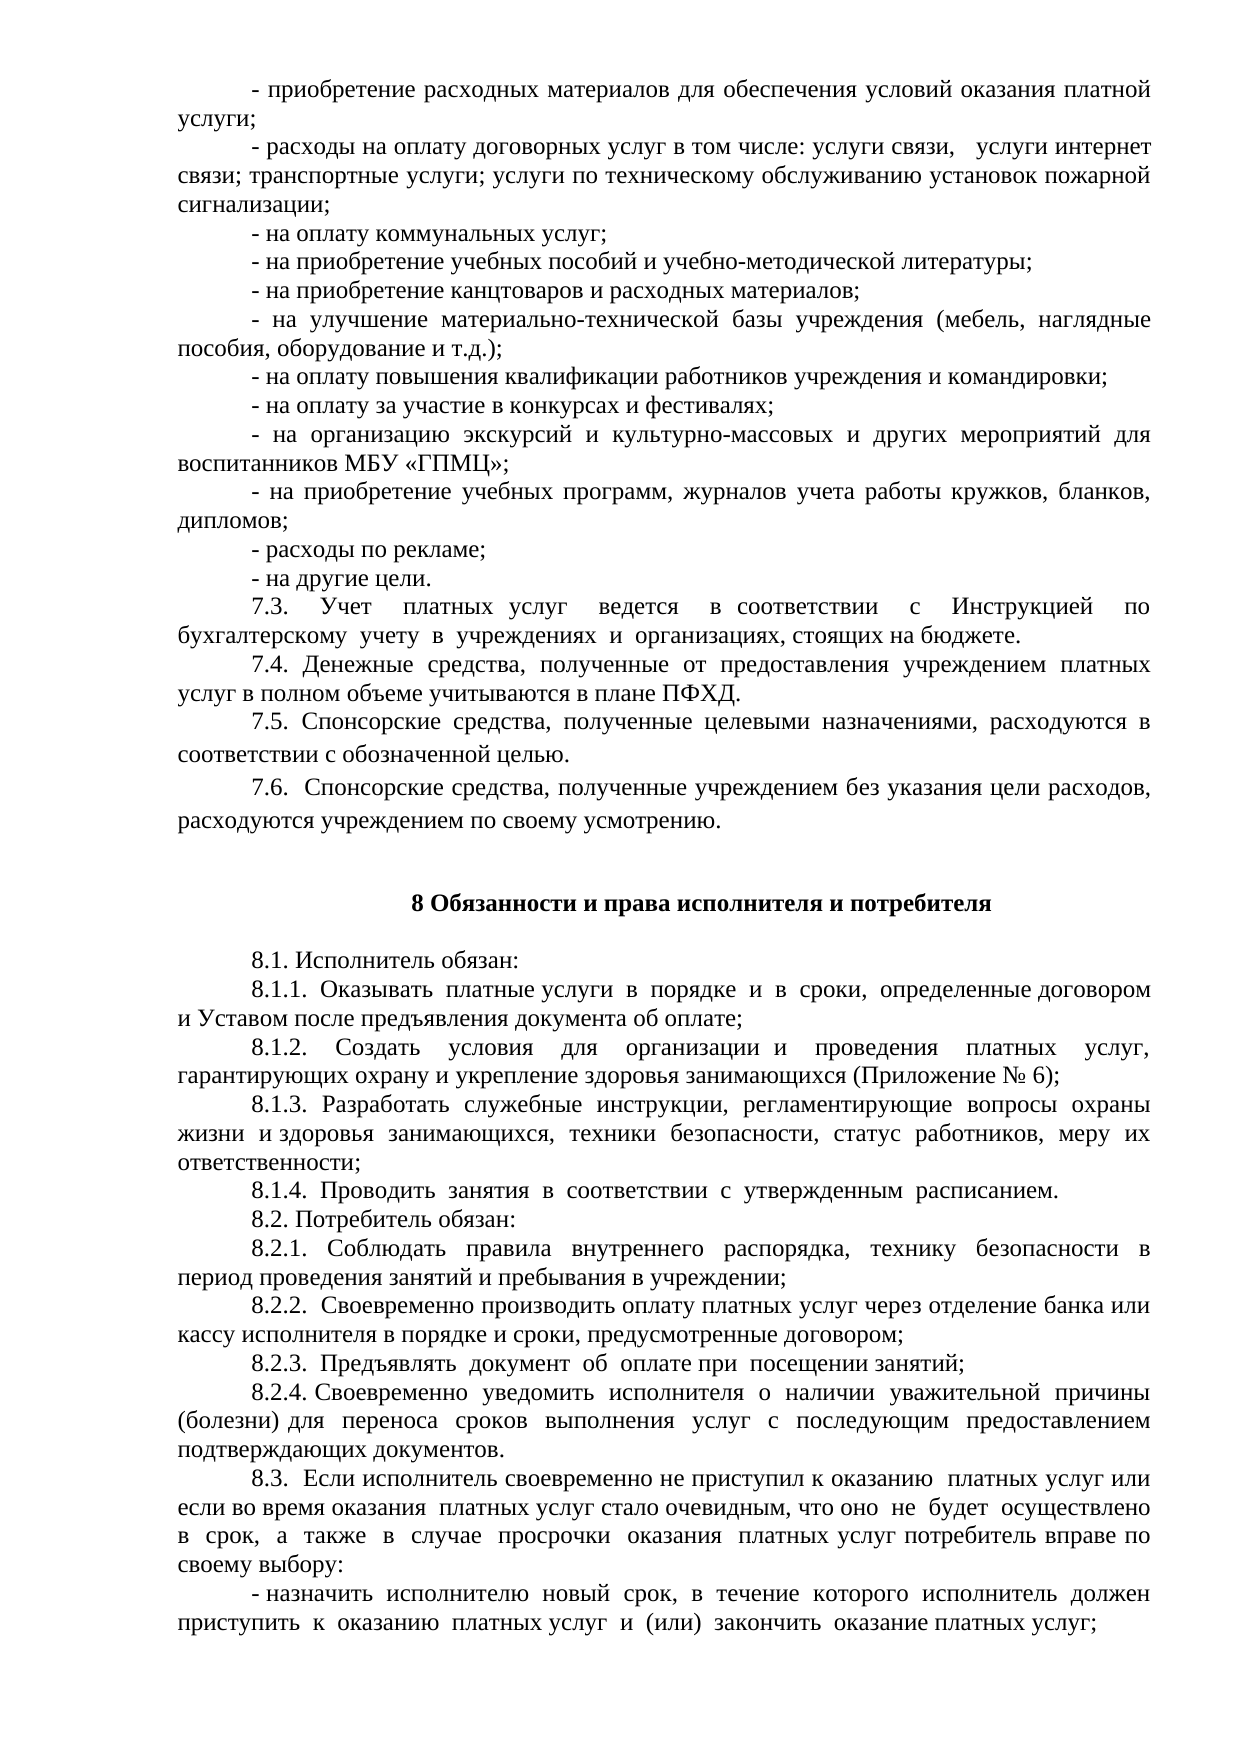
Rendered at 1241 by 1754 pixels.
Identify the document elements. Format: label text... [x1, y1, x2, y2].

text 8.3. Если исполнитель своевременно не приступил к оказанию платных услуг или если во время оказания платных услуг стало очевидным, что оно не будет осуществлено в срок, а также в случае просрочки оказания платных услуг потребитель вправе по своему выбору: [177, 1463, 1152, 1578]
text - назначить исполнителю новый срок, в течение которого исполнитель должен приступить к оказанию платных услуг и (или) закончить оказание платных услуг; [177, 1578, 1152, 1636]
text 8.1.3. Разработать служебные инструкции, регламентирующие вопросы охраны жизни и здоровья занимающихся, техники безопасности, статус работников, меру их ответственности; [177, 1089, 1152, 1176]
text 7.3. Учет платных услуг ведется в соответствии с Инструкцией по бухгалтерскому учету в учреждениях и организациях, стоящих на бюджете. [177, 591, 1152, 649]
text 8.2.3. Предъявлять документ об оплате при посещении занятий; [177, 1348, 1152, 1377]
text 8.1.1. Оказывать платные услуги в порядке и в сроки, определенные договором и Уставом после предъявления документа об оплате; [177, 974, 1152, 1032]
text - на организацию экскурсий и культурно-массовых и других мероприятий для воспитанников МБУ «ГПМЦ»; [177, 419, 1152, 476]
text - на приобретение канцтоваров и расходных материалов; [177, 275, 1152, 304]
text - на оплату коммунальных услуг; [177, 218, 1152, 246]
text 8 Обязанности и права исполнителя и потребителя [177, 888, 1152, 917]
text 8.2.4. Своевременно уведомить исполнителя о наличии уважительной причины (болезни) для переноса сроков выполнения услуг с последующим предоставлением подтверждающих документов. [177, 1377, 1152, 1463]
text - на другие цели. [177, 563, 1152, 591]
text - на улучшение материально-технической базы учреждения (мебель, наглядные пособия, оборудование и т.д.); [177, 304, 1152, 361]
text 7.4. Денежные средства, полученные от предоставления учреждением платных услуг в полном объеме учитываются в плане ПФХД. [177, 649, 1152, 706]
text 8.2. Потребитель обязан: [177, 1204, 1152, 1233]
text 8.2.1. Соблюдать правила внутреннего распорядка, технику безопасности в период проведения занятий и пребывания в учреждении; [177, 1233, 1152, 1291]
text - приобретение расходных материалов для обеспечения условий оказания платной услуги; [177, 74, 1152, 131]
text - расходы на оплату договорных услуг в том числе: услуги связи, услуги интернет связи; транспортные услуги; услуги по техническому обслуживанию установок пожарной сигнализации; [177, 131, 1152, 218]
text 8.1.2. Создать условия для организации и проведения платных услуг, гарантирующих охрану и укрепление здоровья занимающихся (Приложение № 6); [177, 1032, 1152, 1089]
text - на оплату за участие в конкурсах и фестивалях; [177, 390, 1152, 419]
text - на приобретение учебных пособий и учебно-методической литературы; [177, 246, 1152, 275]
text - расходы по рекламе; [177, 534, 1152, 563]
text 8.1. Исполнитель обязан: [177, 946, 1152, 974]
text 7.5. Спонсорские средства, полученные целевыми назначениями, расходуются в соответствии с обозначенной целью. 7.6. Спонсорские средства, полученные учреждением без указания цели расходов, расходуются учреждением по своему усмотрению. [177, 706, 1152, 834]
text 8.2.2. Своевременно производить оплату платных услуг через отделение банка или кассу исполнителя в порядке и сроки, предусмотренные договором; [177, 1291, 1152, 1348]
text - на приобретение учебных программ, журналов учета работы кружков, бланков, дипломов; [177, 476, 1152, 534]
text 8.1.4. Проводить занятия в соответствии с утвержденным расписанием. [177, 1176, 1152, 1204]
text - на оплату повышения квалификации работников учреждения и командировки; [177, 361, 1152, 390]
